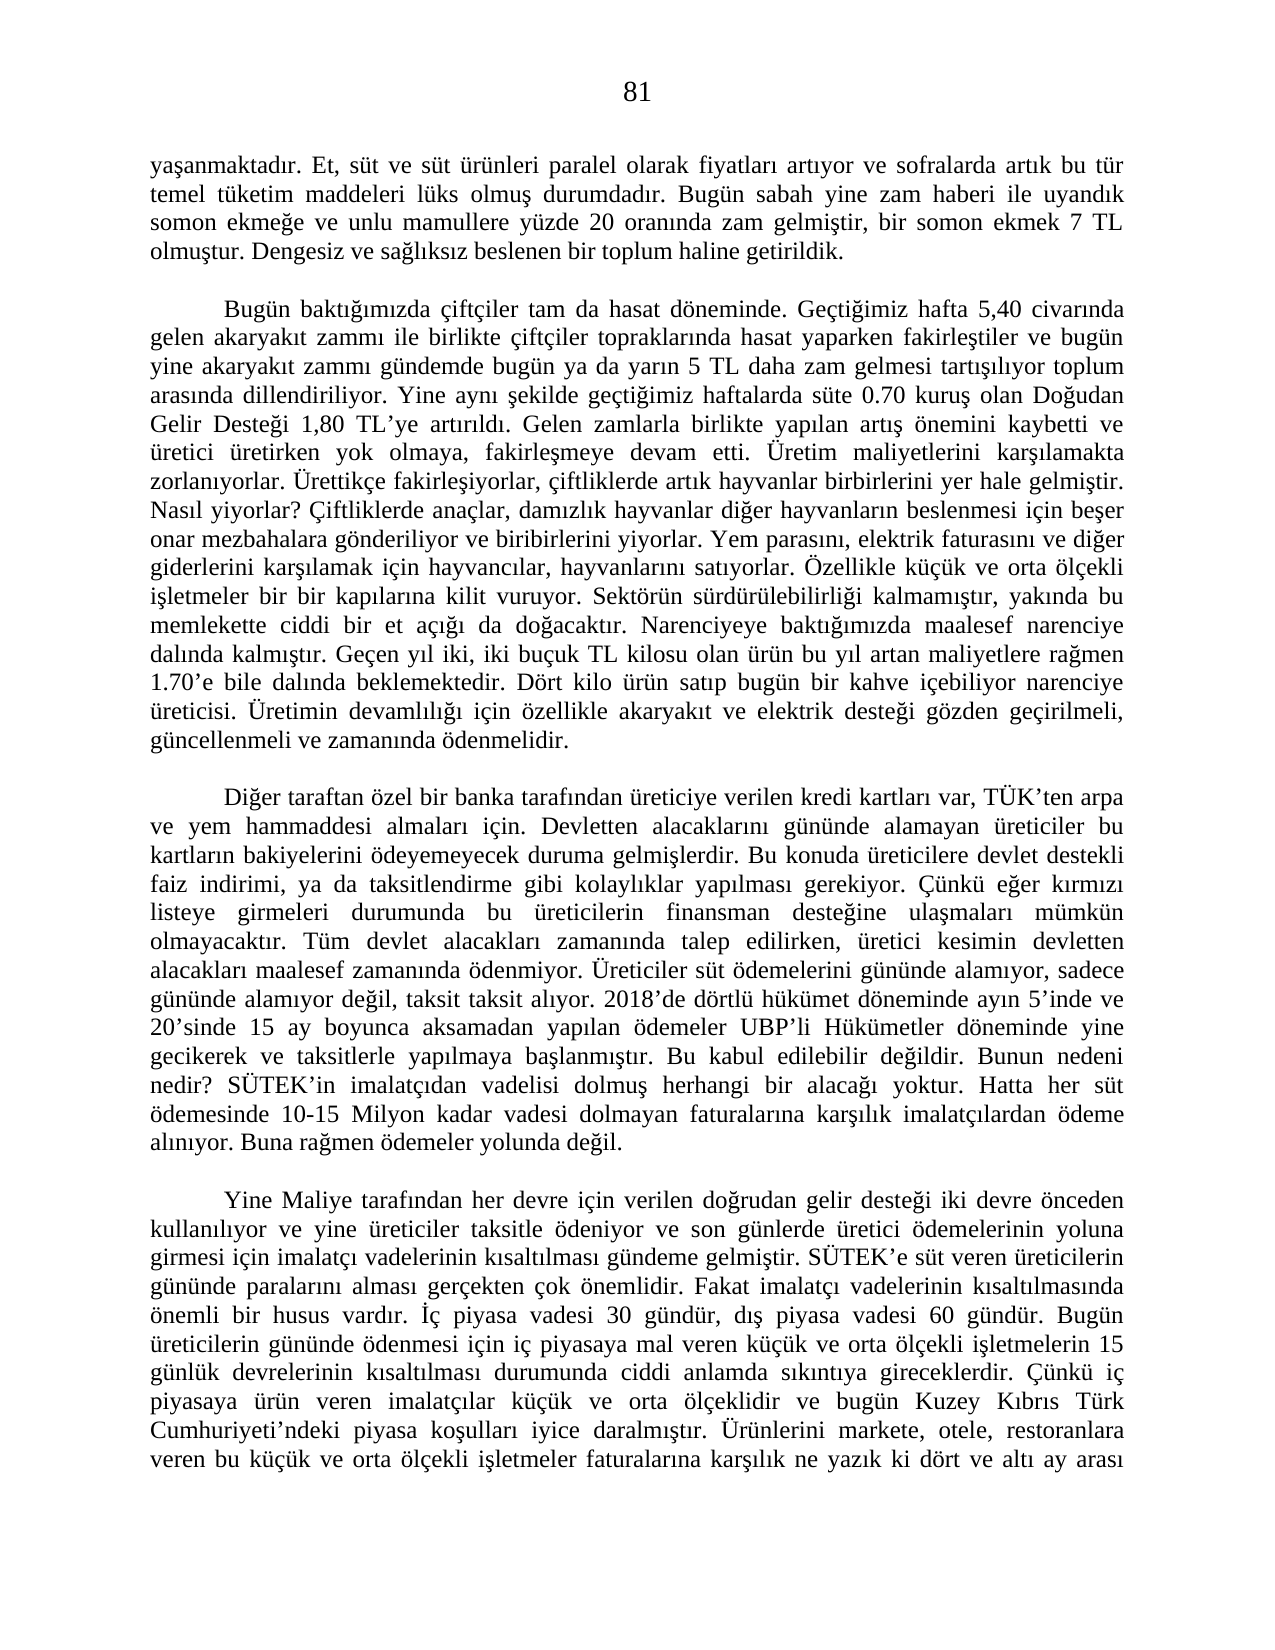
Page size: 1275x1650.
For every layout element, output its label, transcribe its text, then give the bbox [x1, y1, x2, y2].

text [150, 1185, 1125, 1472]
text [150, 150, 1125, 265]
text Bugün baktığımızda çiftçiler tam da hasat döneminde. Geçtiğimiz hafta 5,40 civarında gelen akaryakıt zammı ile birlikte çiftçiler topraklarında hasat yaparken fakirleştiler ve bugün yine akaryakıt zammı gündemde bugün ya da yarın 5 TL daha zam gelmesi tartışılıyor toplum arasında dillendiriliyor. Yine aynı şekilde geçtiğimiz haftalarda süte 0.70 kuruş olan Doğudan Gelir Desteği 1,80 TL’ye artırıldı. Gelen zamlarla birlikte yapılan artış önemini kaybetti ve üretici üretirken yok olmaya, fakirleşmeye devam etti. Üretim maliyetlerini karşılamakta zorlanıyorlar. Ürettikçe fakirleşiyorlar, çiftliklerde artık hayvanlar birbirlerini yer hale gelmiştir. Nasıl yiyorlar? Çiftliklerde anaçlar, damızlık hayvanlar diğer hayvanların beslenmesi için beşer onar mezbahalara gönderiliyor ve biribirlerini yiyorlar. Yem parasını, elektrik faturasını ve diğer giderlerini karşılamak için hayvancılar, hayvanlarını satıyorlar. Özellikle küçük ve orta ölçekli işletmeler bir bir kapılarına kilit vuruyor. Sektörün sürdürülebilirliği kalmamıştır, yakında bu memlekette ciddi bir et açığı da doğacaktır. Narenciyeye baktığımızda maalesef narenciye dalında kalmıştır. Geçen yıl iki, iki buçuk TL kilosu olan ürün bu yıl artan maliyetlere rağmen 1.70’e bile dalında beklemektedir. Dört kilo ürün satıp bugün bir kahve içebiliyor narenciye üreticisi. Üretimin devamlılığı için özellikle akaryakıt ve elektrik desteği gözden geçirilmeli, güncellenmeli ve zamanında ödenmelidir. [150, 294, 1125, 754]
text Diğer taraftan özel bir banka tarafından üreticiye verilen kredi kartları var, TÜK’ten arpa ve yem hammaddesi almaları için. Devletten alacaklarını gününde alamayan üreticiler bu kartların bakiyelerini ödeyemeyecek duruma gelmişlerdir. Bu konuda üreticilere devlet destekli faiz indirimi, ya da taksitlendirme gibi kolaylıklar yapılması gerekiyor. Çünkü eğer kırmızı listeye girmeleri durumunda bu üreticilerin finansman desteğine ulaşmaları mümkün olmayacaktır. Tüm devlet alacakları zamanında talep edilirken, üretici kesimin devletten alacakları maalesef zamanında ödenmiyor. Üreticiler süt ödemelerini gününde alamıyor, sadece gününde alamıyor değil, taksit taksit alıyor. 2018’de dörtlü hükümet döneminde ayın 5’inde ve 20’sinde 15 ay boyunca aksamadan yapılan ödemeler UBP’li Hükümetler döneminde yine gecikerek ve taksitlerle yapılmaya başlanmıştır. Bu kabul edilebilir değildir. Bunun nedeni nedir? SÜTEK’in imalatçıdan vadelisi dolmuş herhangi bir alacağı yoktur. Hatta her süt ödemesinde 10-15 Milyon kadar vadesi dolmayan faturalarına karşılık imalatçılardan ödeme alınıyor. Buna rağmen ödemeler yolunda değil. [150, 782, 1125, 1156]
